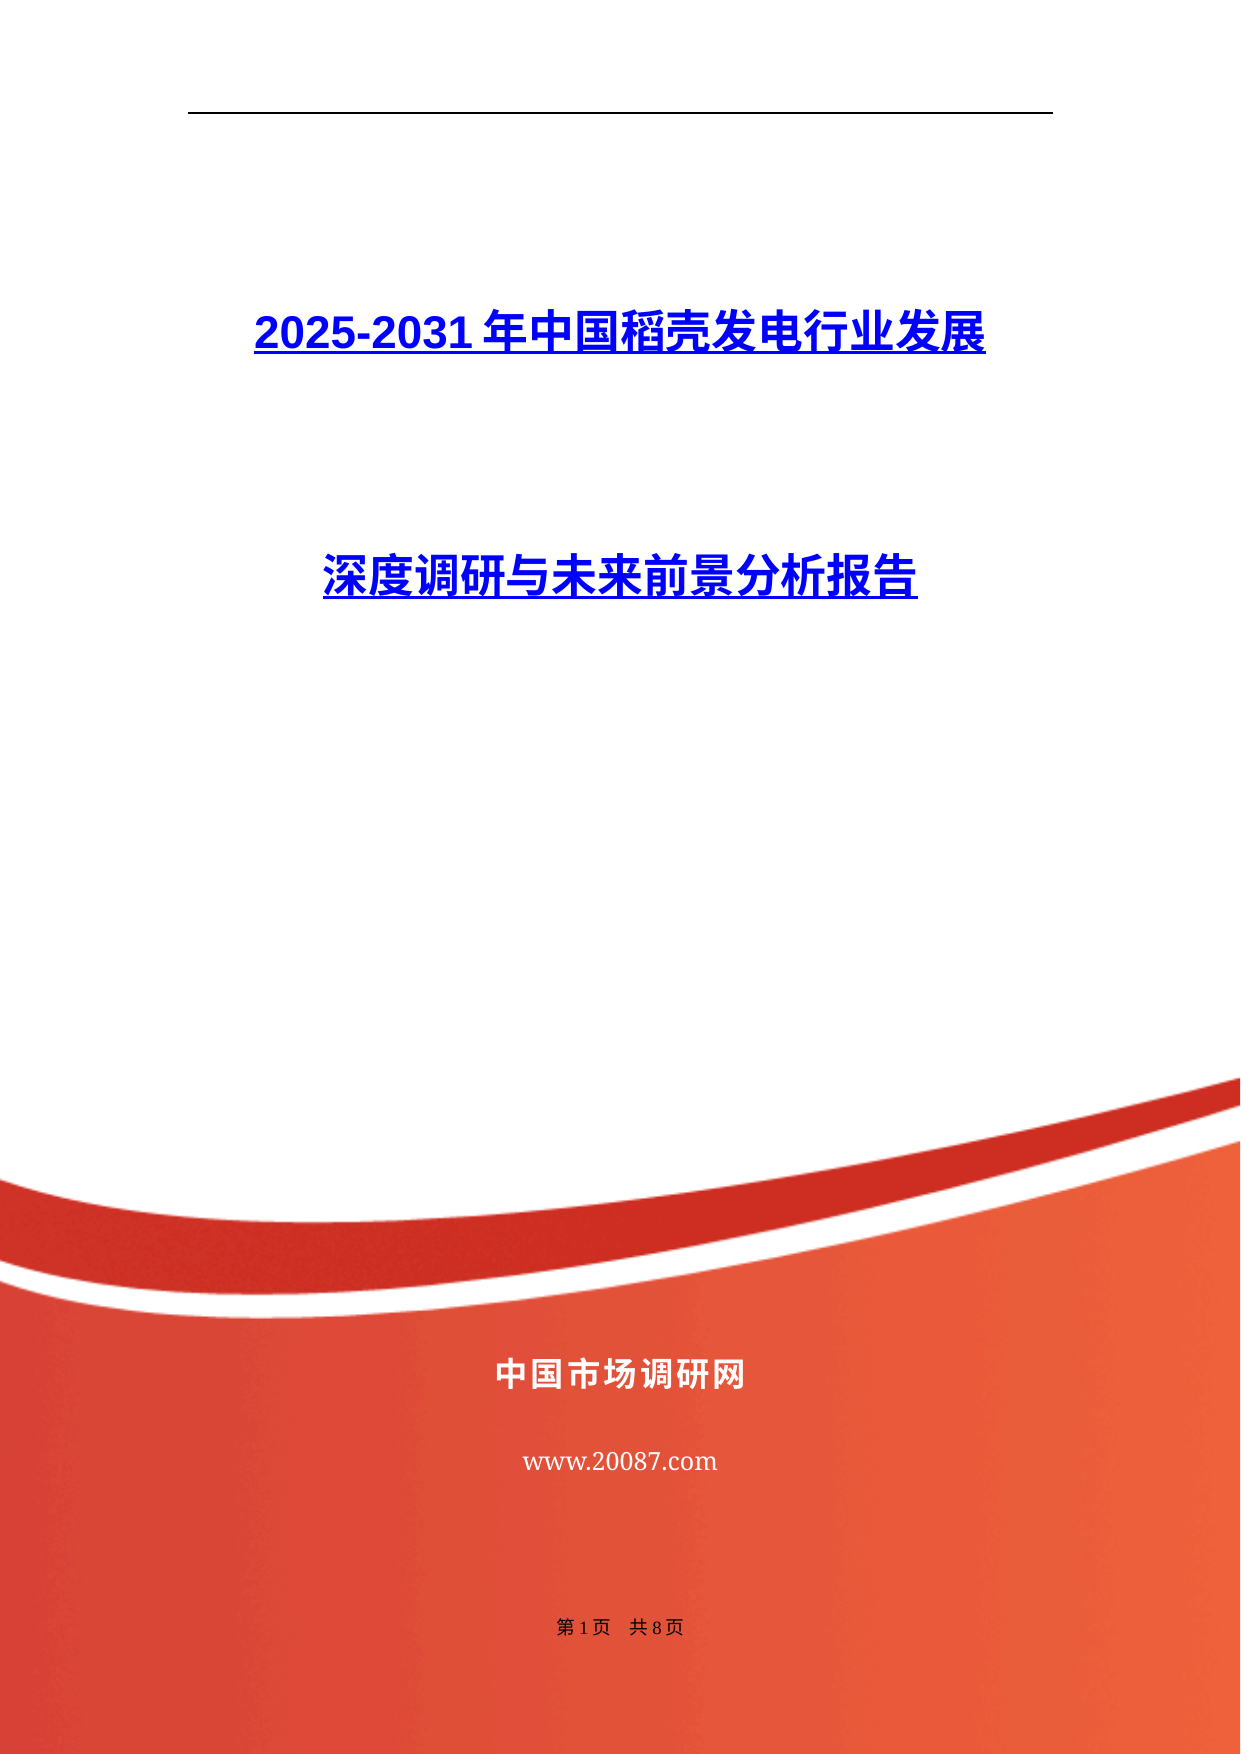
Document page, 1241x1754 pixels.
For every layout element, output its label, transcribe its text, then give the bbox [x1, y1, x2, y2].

picture [0, 1006, 1241, 1754]
table_header 2025-2031年中国稻壳发电行业发展深度调研与未来前景分析报告 [188, 207, 1053, 773]
subtitle 中国市场调研网 [187, 1339, 1053, 1404]
text www.20087.com [187, 1428, 1053, 1493]
